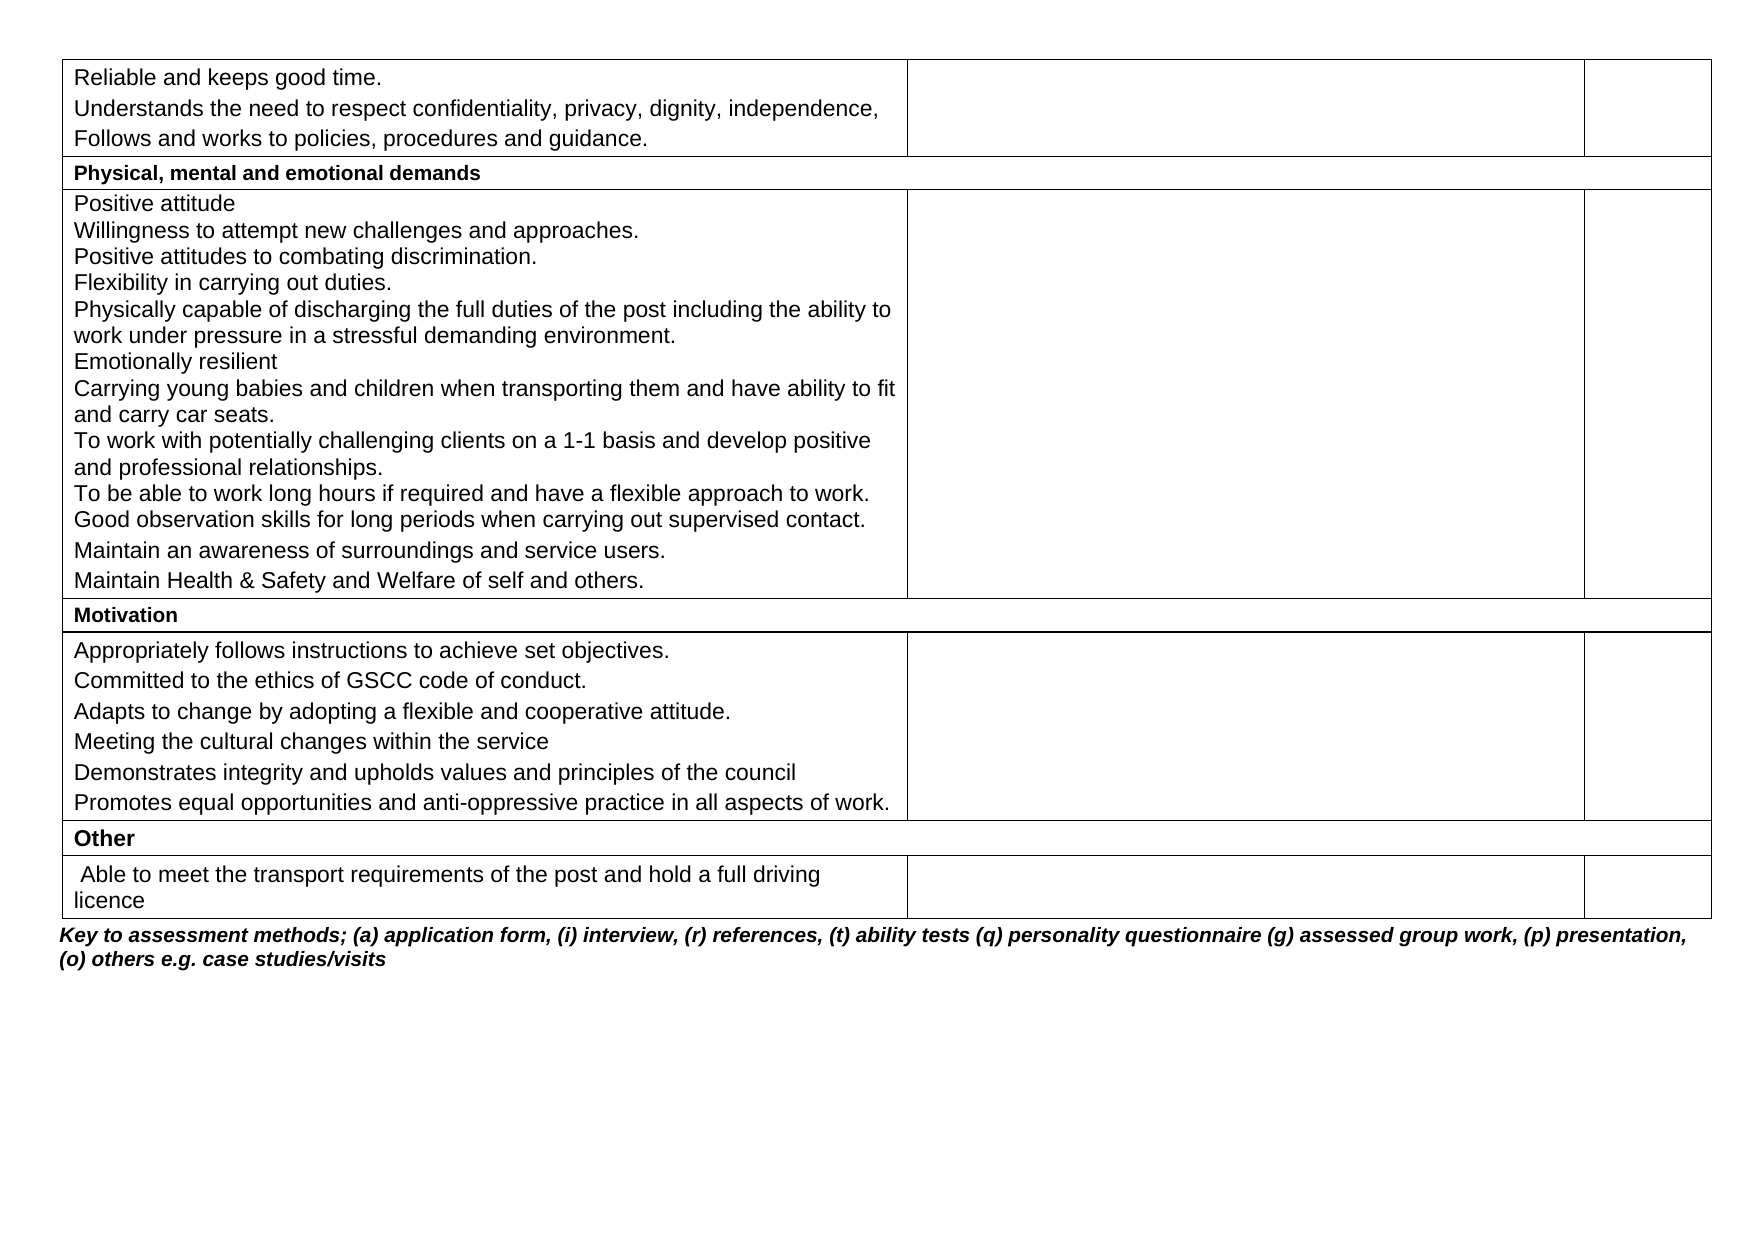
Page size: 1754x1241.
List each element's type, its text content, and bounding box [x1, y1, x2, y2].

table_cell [63, 60, 907, 156]
table_cell Able to meet the transport requirements of the post and hold a full driving licence [63, 856, 907, 917]
table_cell Other [63, 821, 1711, 855]
table_cell [908, 190, 1584, 598]
table_cell [1585, 633, 1711, 820]
table_cell [1585, 190, 1711, 598]
table_cell [908, 856, 1584, 917]
table_cell Physical, mental and emotional demands [63, 157, 1711, 189]
table_cell Appropriately follows instructions to achieve set objectives. Committed to the ethics of GSCC code of conduct. Adapts to change by adopting a flexible and cooperative attitude. Meeting the cultural changes within the service Demonstrates integrity and upholds values and principles of the council Promotes equal opportunities and anti-oppressive practice in all aspects of work. [63, 633, 907, 820]
text Key to assessment methods; (a) application form, (i) interview, (r) references, (t) ability tests (q) personality questionnaire (g) assessed group work, (p) presentation, (o) others e.g. case studies/visits [59, 923, 1695, 971]
table_cell [908, 633, 1584, 820]
table_cell [1585, 856, 1711, 917]
table_cell [908, 60, 1584, 156]
table_cell Motivation [63, 599, 1711, 631]
table_cell [1585, 60, 1711, 156]
table_cell Positive attitude Willingness to attempt new challenges and approaches. Positive attitudes to combating discrimination. Flexibility in carrying out duties. Physically capable of discharging the full duties of the post including the ability to work under pressure in a stressful demanding environment. Emotionally resilient Carrying young babies and children when transporting them and have ability to fit and carry car seats. To work with potentially challenging clients on a 1-1 basis and develop positive and professional relationships. To be able to work long hours if required and have a flexible approach to work. Good observation skills for long periods when carrying out supervised contact. Maintain an awareness of surroundings and service users. Maintain Health & Safety and Welfare of self and others. [63, 190, 907, 598]
